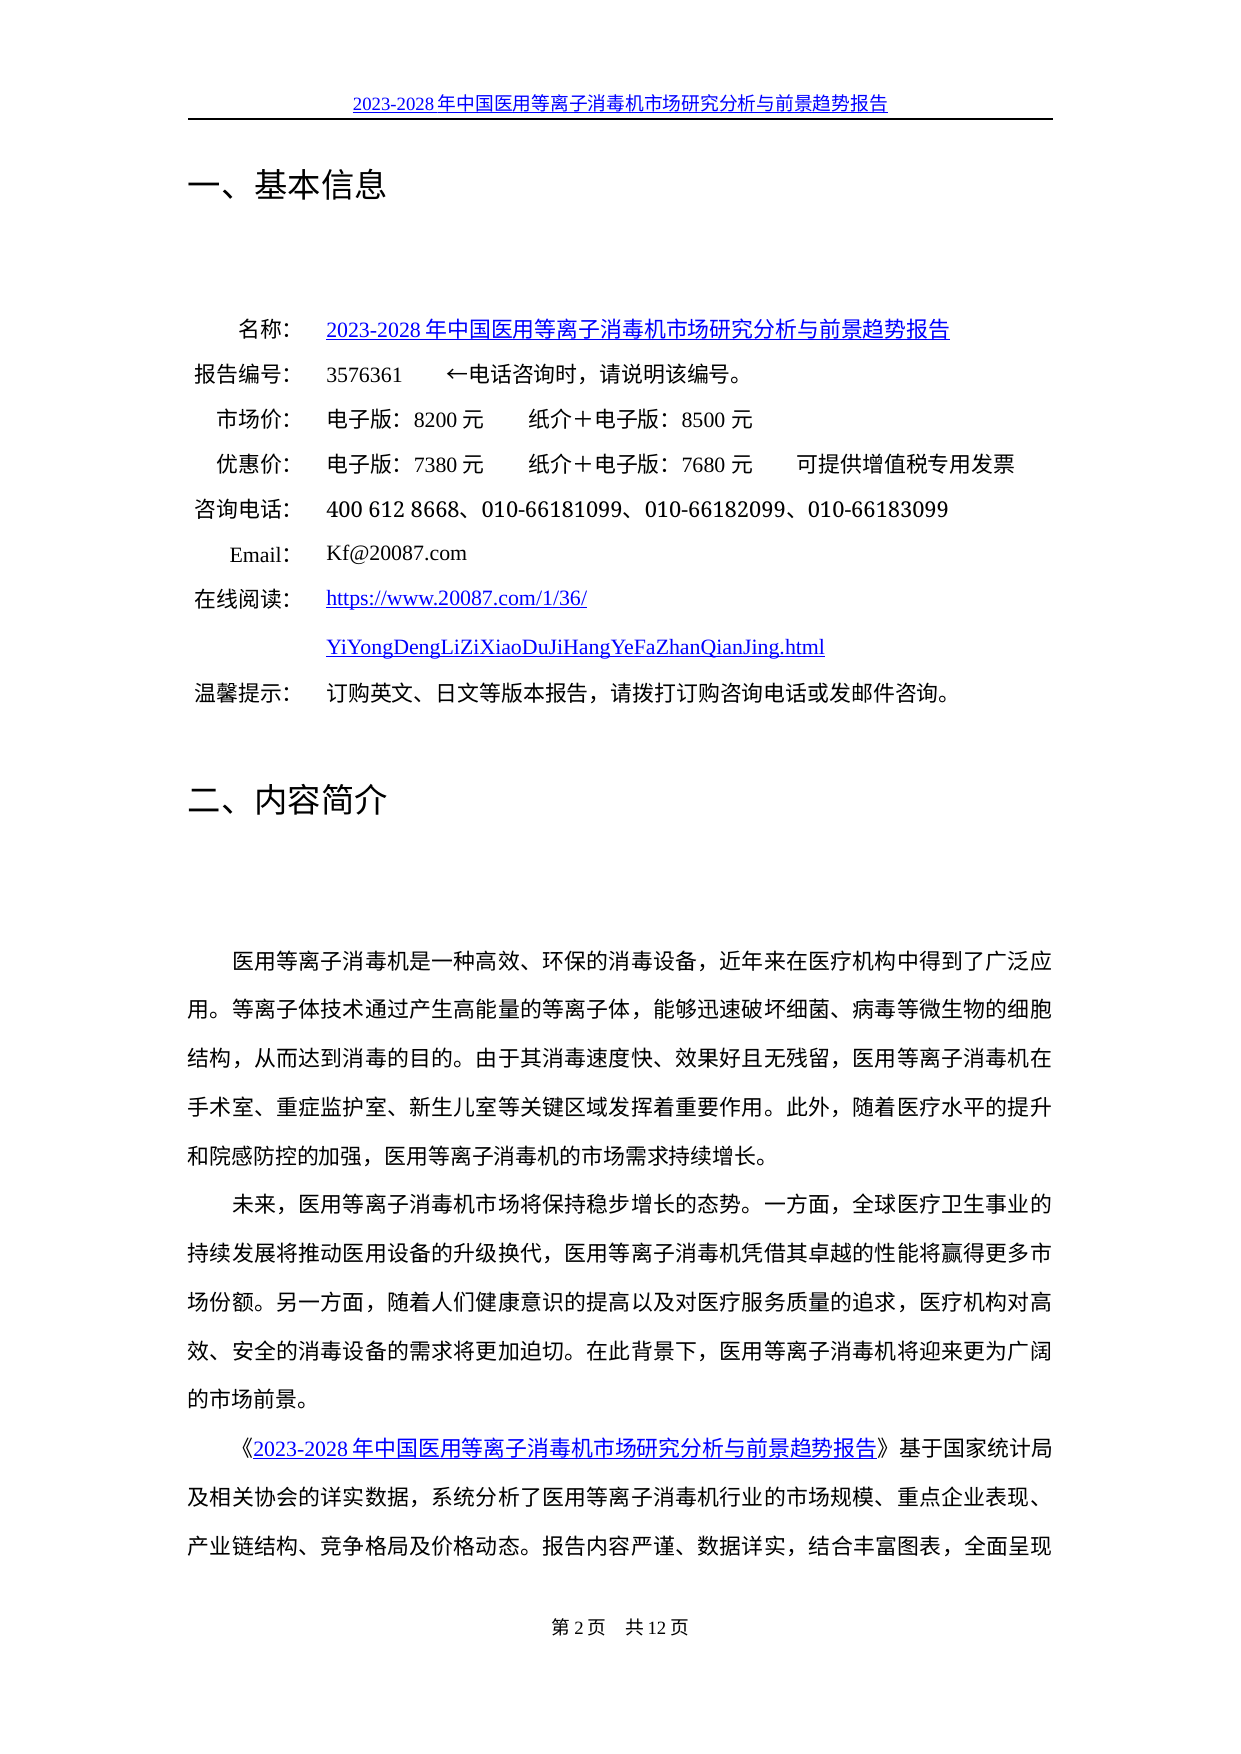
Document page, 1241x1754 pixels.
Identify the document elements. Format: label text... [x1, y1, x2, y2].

table_cell 市场价： [167, 402, 315, 447]
table_cell 报告编号： [167, 357, 315, 402]
table_cell 电子版：7380 元 纸介＋电子版：7680 元 可提供增值税专用发票 [315, 447, 1073, 492]
table_header 2023-2028年中国医用等离子消毒机市场研究分析与前景趋势报告 [315, 312, 1073, 357]
table_cell Email： [167, 537, 315, 582]
table_cell 3576361 ←电话咨询时，请说明该编号。 [315, 357, 1073, 402]
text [187, 943, 1053, 1561]
table_cell 优惠价： [167, 447, 315, 492]
table_cell 电子版：8200 元 纸介＋电子版：8500 元 [315, 402, 1073, 447]
table_cell Kf@20087.com [315, 537, 1073, 582]
table_header 名称： [167, 312, 315, 357]
table_cell 咨询电话： [167, 492, 315, 537]
title 二、内容简介 [187, 766, 1053, 831]
table_cell 订购英文、日文等版本报告，请拨打订购咨询电话或发邮件咨询。 [315, 675, 1073, 720]
table_cell 在线阅读： [167, 582, 315, 675]
table_cell 温馨提示： [167, 675, 315, 720]
table_cell 400 612 8668、010-66181099、010-66182099、010-66183099 [315, 492, 1073, 537]
table_cell [315, 582, 1073, 675]
title 一、基本信息 [187, 150, 1053, 215]
